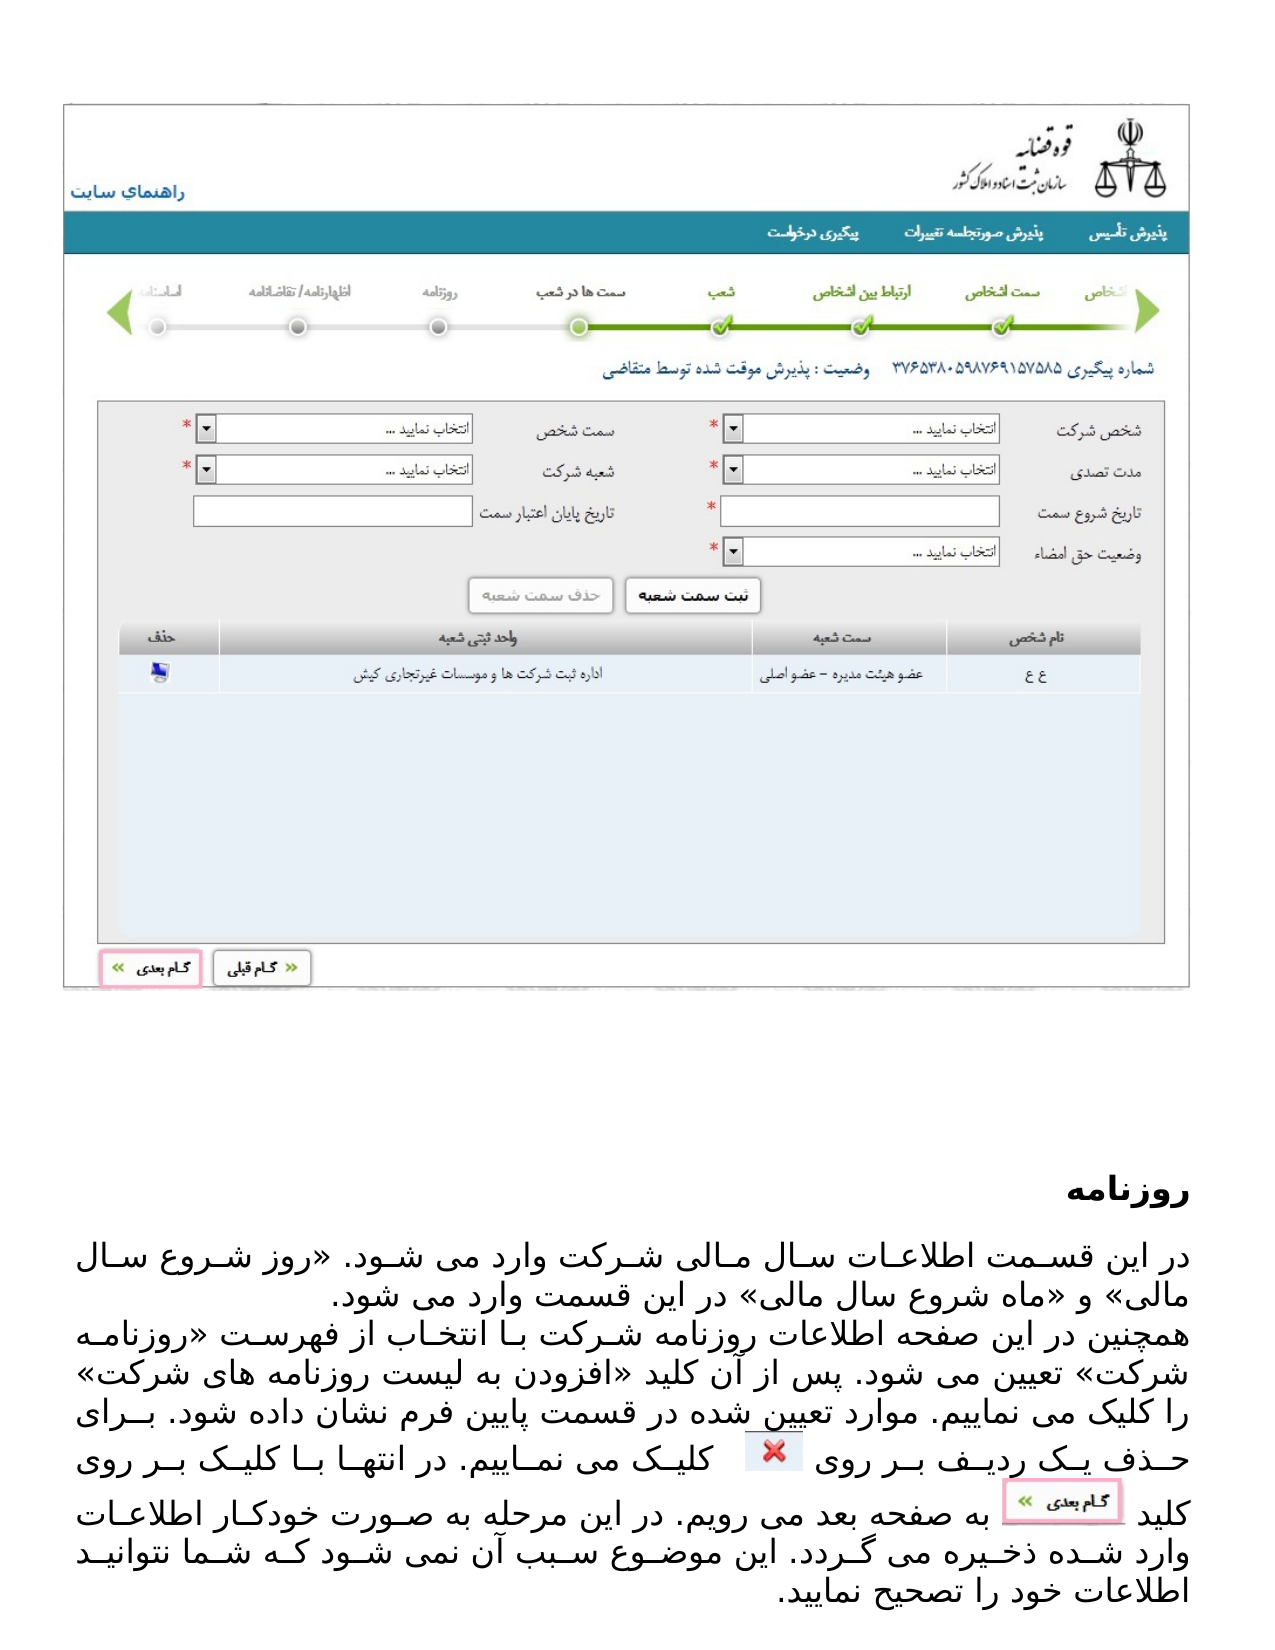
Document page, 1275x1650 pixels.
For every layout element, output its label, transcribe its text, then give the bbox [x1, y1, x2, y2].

text در این قسمت اطلاعات سال مالی شرکت وارد می شود. «روز شروع سال مالی» و «ماه شروع سال مالی» در این قسمت وارد می شود. [75, 1237, 1191, 1315]
picture [62, 103, 1191, 991]
text همچنین در این صفحه اطلاعات روزنامه شرکت با انتخاب از فهرست «روزنامه شرکت» تعیین می شود. پس از آن کلید «افزودن به لیست روزنامه های شرکت» را کلیک می نماییم. موارد تعیین شده در قسمت پایین فرم نشان داده شود. برای حذف یک ردیف بر روی کلیک می نماییم. در انتها با کلیک بر روی کلید به صفحه بعد می رویم. در این مرحله به صورت خودکار اطلاعات وارد شده ذخیره می گردد. این موضوع سبب آن نمی شود که شما نتوانید اطلاعات خود را تصحیح نمایید. [75, 1315, 1191, 1611]
subtitle روزنامه [75, 1169, 1191, 1208]
picture [1002, 1478, 1126, 1526]
picture [745, 1431, 803, 1471]
